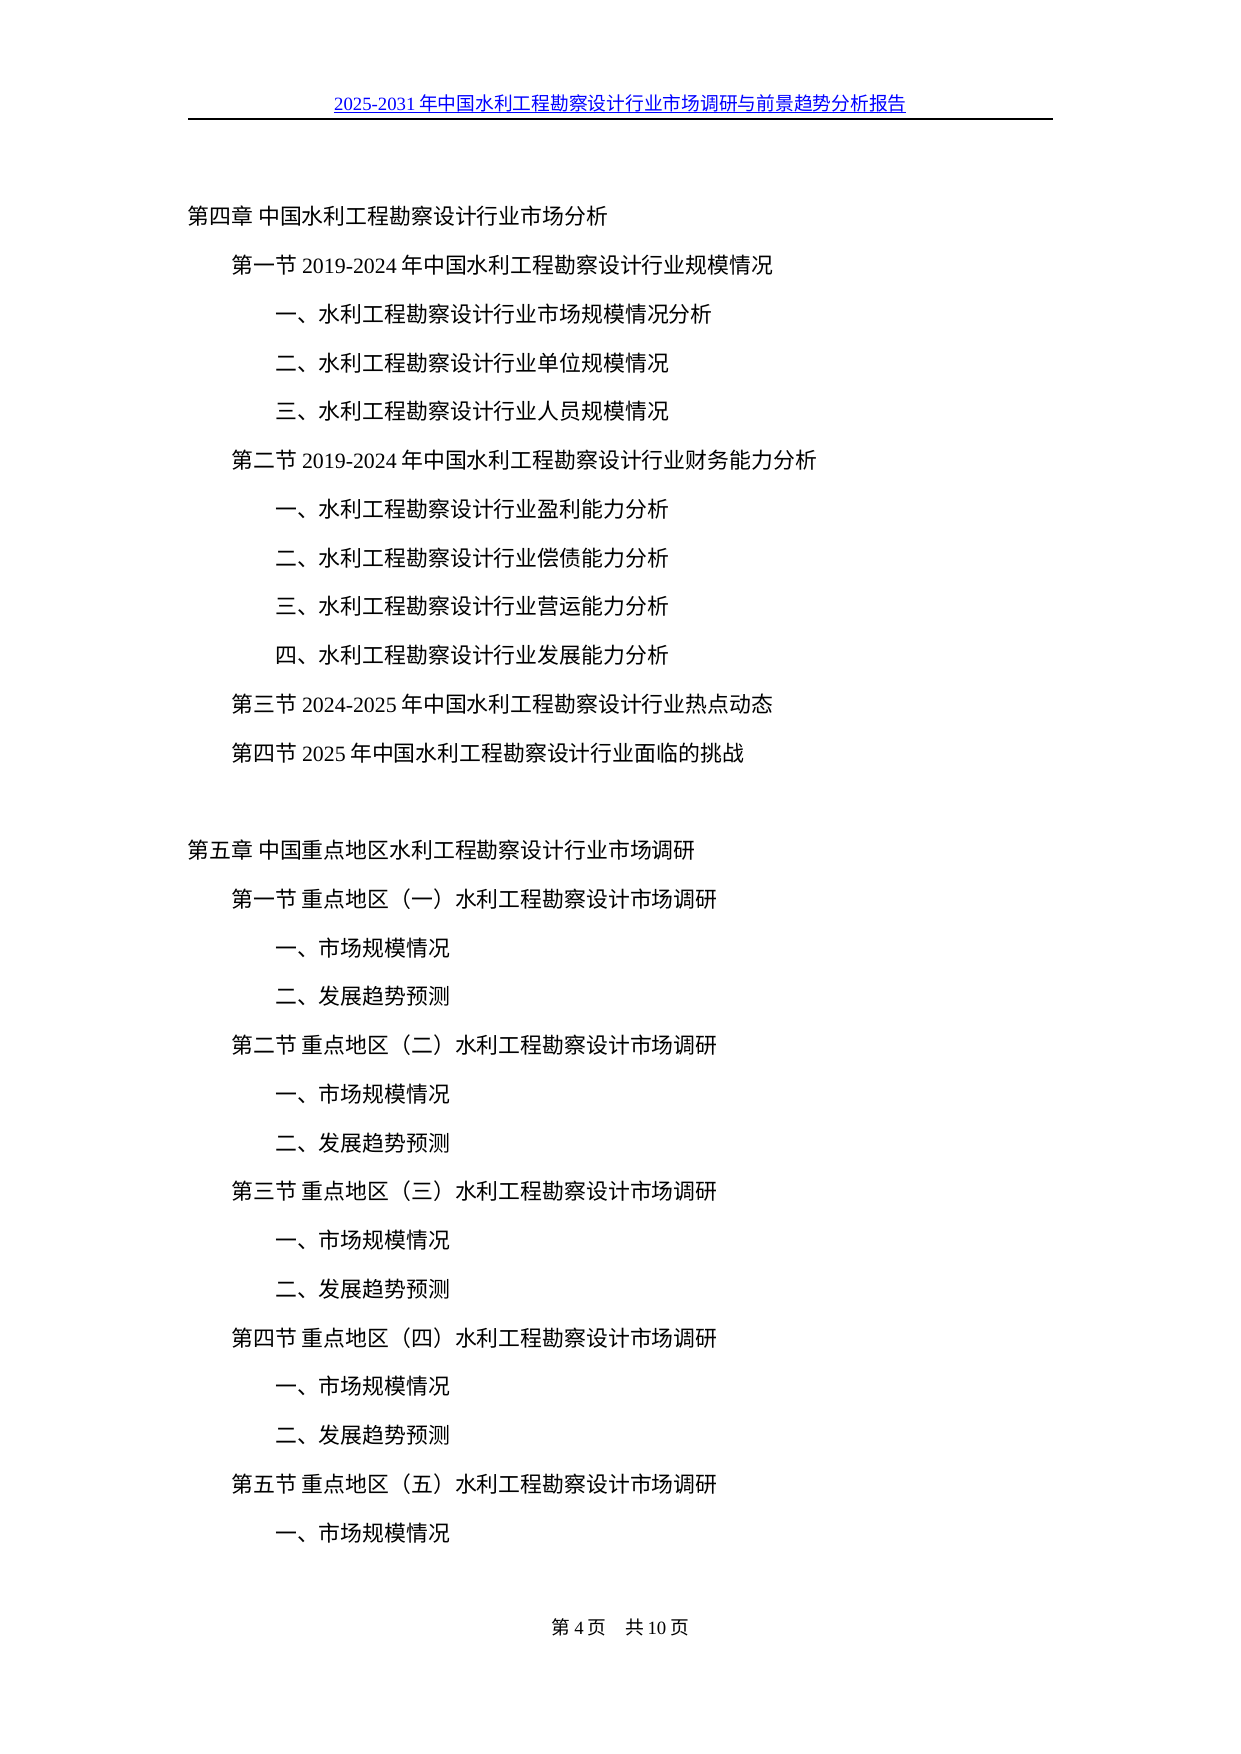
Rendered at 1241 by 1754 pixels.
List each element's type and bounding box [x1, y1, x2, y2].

text [187, 150, 1053, 1548]
